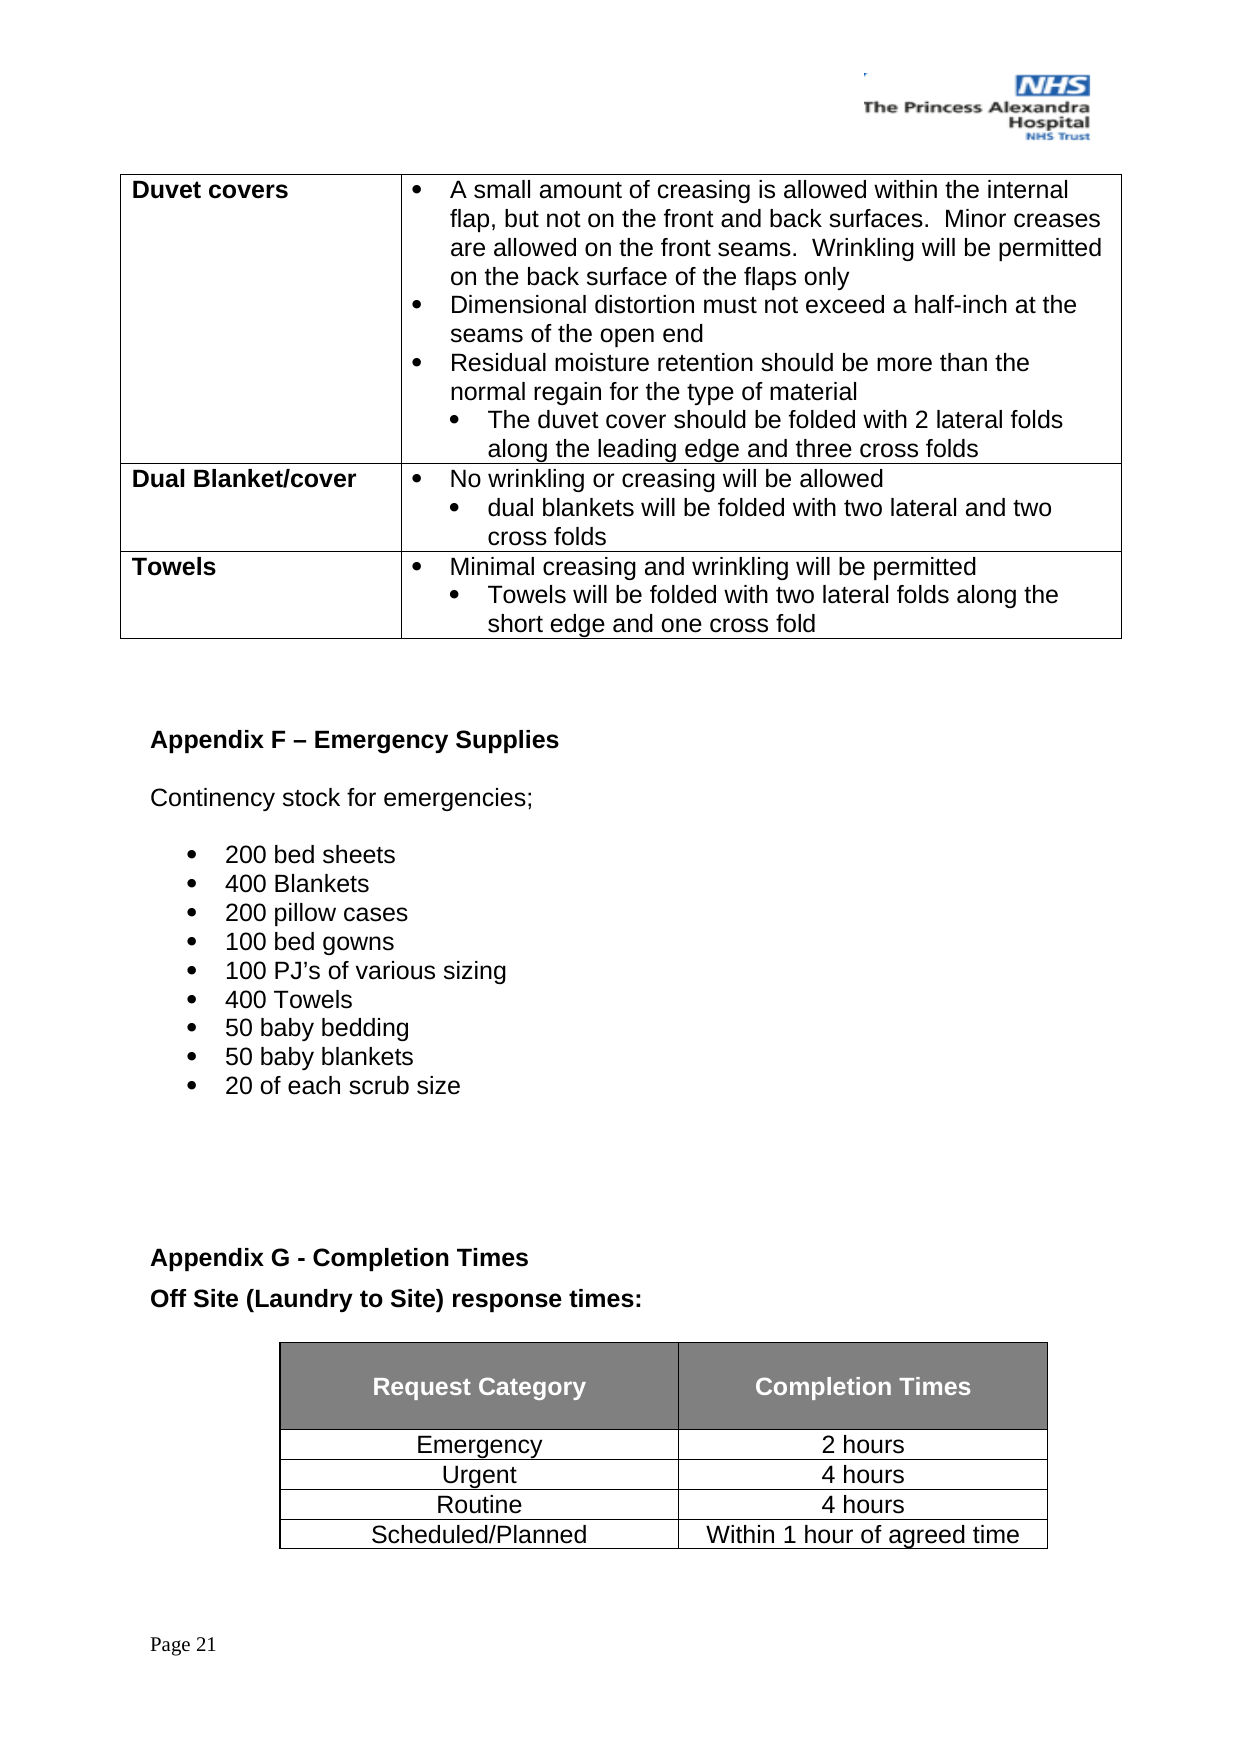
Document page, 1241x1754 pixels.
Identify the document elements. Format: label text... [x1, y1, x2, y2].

list 400 Towels [187, 984, 1090, 1013]
list 100 PJ’s of various sizing [187, 956, 1090, 984]
list 400 Blankets [187, 869, 1090, 898]
text Off Site (Laundry to Site) response times: [150, 1284, 1090, 1313]
text Continency stock for emergencies; [150, 783, 1090, 812]
table_cell Towels [121, 552, 401, 638]
table_header Completion Times [679, 1343, 1047, 1429]
table_cell Within 1 hour of agreed time [679, 1520, 1047, 1548]
table_header Request Category [281, 1343, 678, 1429]
table_cell 4 hours [679, 1490, 1047, 1518]
list 100 bed gowns [187, 927, 1090, 956]
table_cell Scheduled/Planned [281, 1520, 678, 1548]
table_cell No wrinkling or creasing will be allowed dual blankets will be folded with two lateral and two cross folds [402, 464, 1121, 551]
picture [864, 73, 1091, 150]
table_cell Dual Blanket/cover [121, 464, 401, 551]
table_cell Minimal creasing and wrinkling will be permitted Towels will be folded with two lateral folds along the short edge and one cross fold [402, 552, 1121, 638]
list 20 of each scrub size [187, 1071, 1090, 1100]
text Appendix F – Emergency Supplies [150, 725, 1090, 754]
table_cell Routine [281, 1490, 678, 1518]
table_cell 2 hours [679, 1430, 1047, 1459]
table_cell Emergency [281, 1430, 678, 1459]
list 50 baby bedding [187, 1013, 1090, 1042]
table_cell Duvet covers [121, 175, 401, 463]
list 200 pillow cases [187, 898, 1090, 927]
list 200 bed sheets [187, 840, 1090, 869]
table_cell Urgent [281, 1460, 678, 1489]
table_cell 4 hours [679, 1460, 1047, 1489]
list 50 baby blankets [187, 1042, 1090, 1071]
table_cell A small amount of creasing is allowed within the internal flap, but not on the front and back surfaces. Minor creases are allowed on the front seams. Wrinkling will be permitted on the back surface of the flaps only Dimensional distortion must not exceed a half-inch at the seams of the open end Residual moisture retention should be more than the normal regain for the type of material The duvet cover should be folded with 2 lateral folds along the leading edge and three cross folds [402, 175, 1121, 463]
subtitle Appendix G - Completion Times [150, 1243, 1090, 1272]
